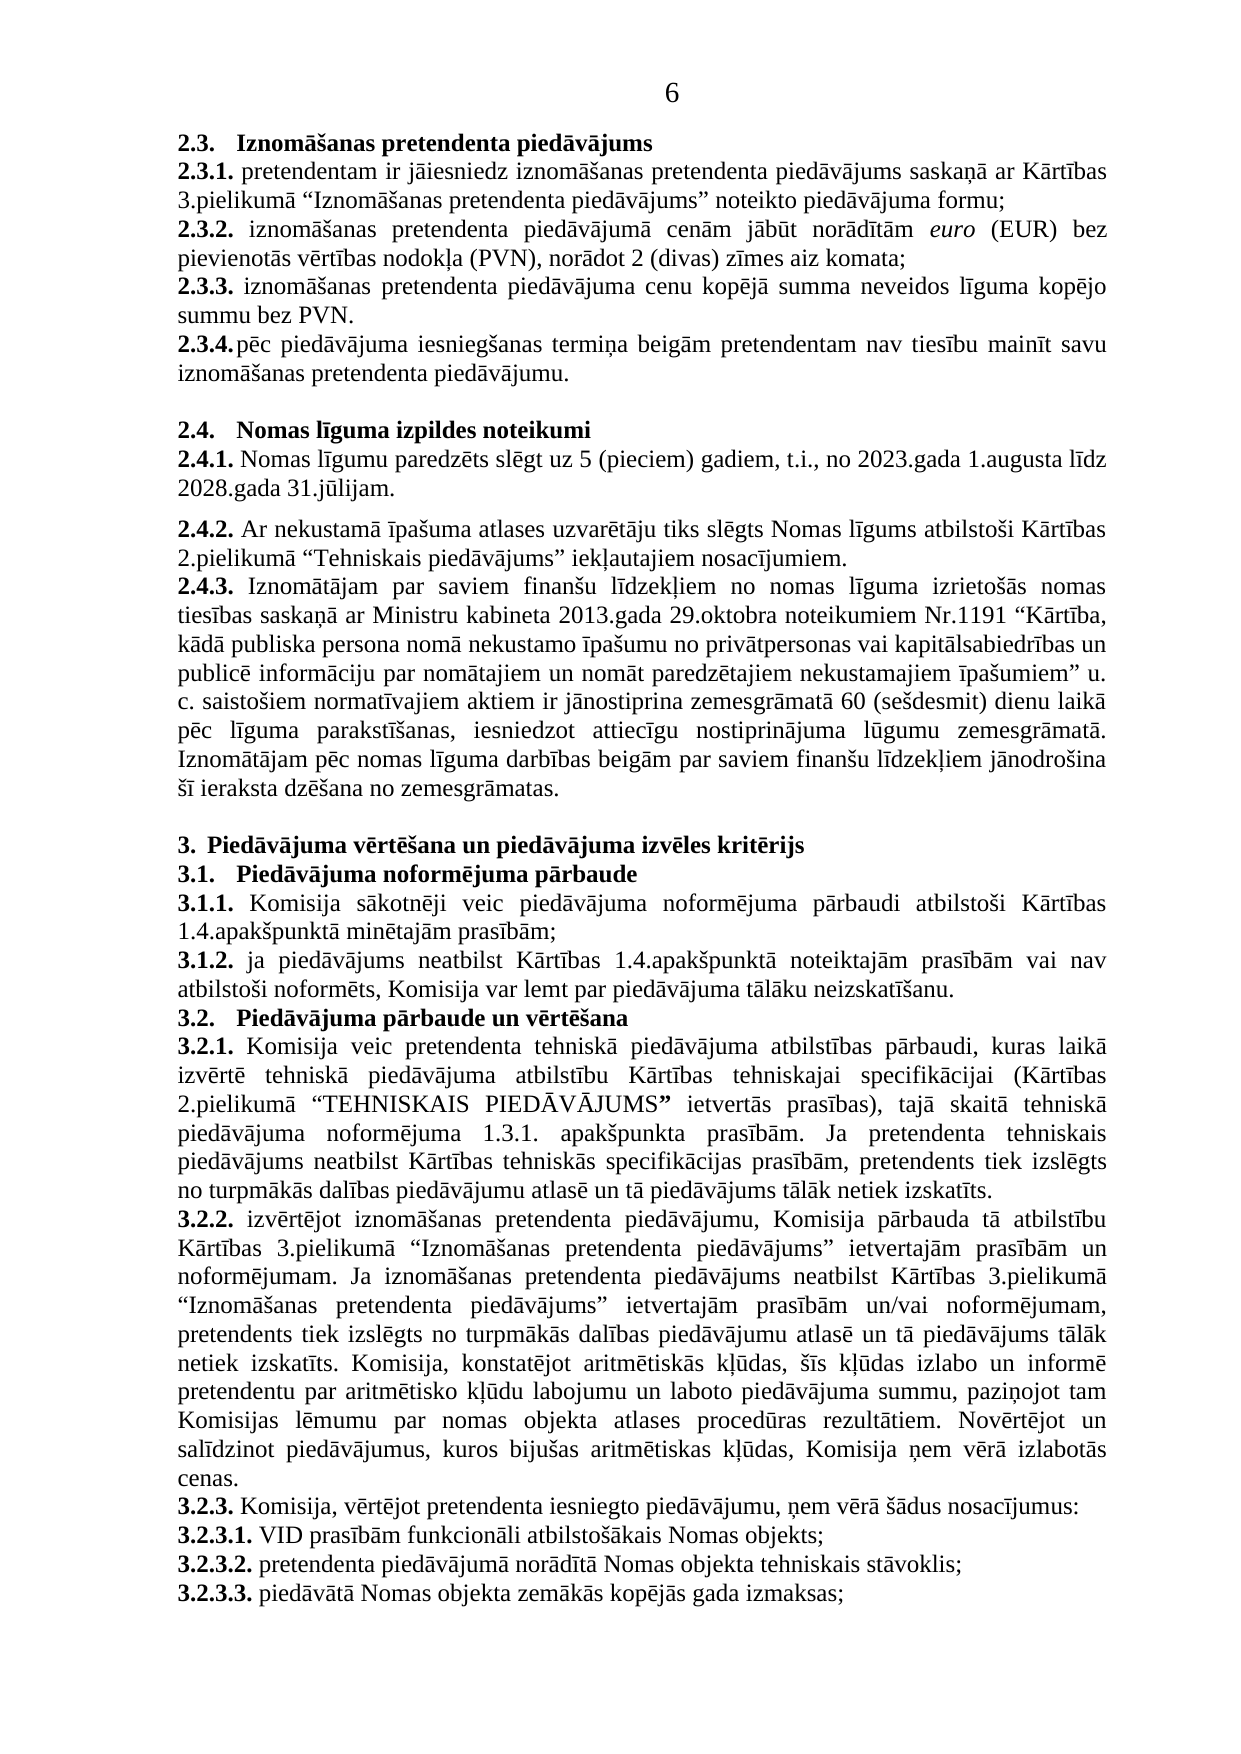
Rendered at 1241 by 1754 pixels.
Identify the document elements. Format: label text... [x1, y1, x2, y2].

subtitle Iznomāšanas pretendenta piedāvājums [177, 128, 1107, 156]
text 3.1.1. Komisija sākotnēji veic piedāvājuma noformējuma pārbaudi atbilstoši Kārtības 1.4.apakšpunktā minētajām prasībām; [177, 888, 1107, 945]
text 3.2.3.3. piedāvātā Nomas objekta zemākās kopējās gada izmaksas; [177, 1578, 1107, 1606]
text 3.2.1. Komisija veic pretendenta tehniskā piedāvājuma atbilstības pārbaudi, kuras laikā izvērtē tehniskā piedāvājuma atbilstību Kārtības tehniskajai specifikācijai (Kārtības 2.pielikumā “TEHNISKAIS PIEDĀVĀJUMS” ietvertās prasības), tajā skaitā tehniskā piedāvājuma noformējuma 1.3.1. apakšpunkta prasībām. Ja pretendenta tehniskais piedāvājums neatbilst Kārtības tehniskās specifikācijas prasībām, pretendents tiek izslēgts no turpmākās dalības piedāvājumu atlasē un tā piedāvājums tālāk netiek izskatīts. [177, 1031, 1107, 1204]
text 3.1.2. ja piedāvājums neatbilst Kārtības 1.4.apakšpunktā noteiktajām prasībām vai nav atbilstoši noformēts, Komisija var lemt par piedāvājuma tālāku neizskatīšanu. [177, 945, 1107, 1003]
text 3.2.3. Komisija, vērtējot pretendenta iesniegto piedāvājumu, ņem vērā šādus nosacījumus: [177, 1491, 1107, 1520]
text 3.2.3.2. pretendenta piedāvājumā norādītā Nomas objekta tehniskais stāvoklis; [177, 1549, 1107, 1578]
text 2.3.4. pēc piedāvājuma iesniegšanas termiņa beigām pretendentam nav tiesību mainīt savu iznomāšanas pretendenta piedāvājumu. [177, 329, 1107, 386]
text 2.4.3. Iznomātājam par saviem finanšu līdzekļiem no nomas līguma izrietošās nomas tiesības saskaņā ar Ministru kabineta 2013.gada 29.oktobra noteikumiem Nr.1191 “Kārtība, kādā publiska persona nomā nekustamo īpašumu no privātpersonas vai kapitālsabiedrības un publicē informāciju par nomātajiem un nomāt paredzētajiem nekustamajiem īpašumiem” u. c. saistošiem normatīvajiem aktiem ir jānostiprina zemesgrāmatā 60 (sešdesmit) dienu laikā pēc līguma parakstīšanas, iesniedzot attiecīgu nostiprinājuma lūgumu zemesgrāmatā. Iznomātājam pēc nomas līguma darbības beigām par saviem finanšu līdzekļiem jānodrošina šī ieraksta dzēšana no zemesgrāmatas. [177, 571, 1107, 801]
subtitle 2.4. Nomas līguma izpildes noteikumi [177, 415, 1107, 444]
text 2.3.1. pretendentam ir jāiesniedz iznomāšanas pretendenta piedāvājums saskaņā ar Kārtības 3.pielikumā “Iznomāšanas pretendenta piedāvājums” noteikto piedāvājuma formu; [177, 156, 1107, 214]
subtitle Piedāvājuma noformējuma pārbaude [177, 859, 1137, 888]
text 2.4.2. Ar nekustamā īpašuma atlases uzvarētāju tiks slēgts Nomas līgums atbilstoši Kārtības 2.pielikumā “Tehniskais piedāvājums” iekļautajiem nosacījumiem. [177, 514, 1107, 571]
text 2.4.1. Nomas līgumu paredzēts slēgt uz 5 (pieciem) gadiem, t.i., no 2023.gada 1.augusta līdz 2028.gada 31.jūlijam. [177, 444, 1107, 501]
subtitle Piedāvājuma pārbaude un vērtēšana [177, 1003, 1137, 1031]
text 2.3.2. iznomāšanas pretendenta piedāvājumā cenām jābūt norādītām euro (EUR) bez pievienotās vērtības nodokļa (PVN), norādot 2 (divas) zīmes aiz komata; [177, 214, 1107, 271]
text 3.2.2. izvērtējot iznomāšanas pretendenta piedāvājumu, Komisija pārbauda tā atbilstību Kārtības 3.pielikumā “Iznomāšanas pretendenta piedāvājums” ietvertajām prasībām un noformējumam. Ja iznomāšanas pretendenta piedāvājums neatbilst Kārtības 3.pielikumā “Iznomāšanas pretendenta piedāvājums” ietvertajām prasībām un/vai noformējumam, pretendents tiek izslēgts no turpmākās dalības piedāvājumu atlasē un tā piedāvājums tālāk netiek izskatīts. Komisija, konstatējot aritmētiskās kļūdas, šīs kļūdas izlabo un informē pretendentu par aritmētisko kļūdu labojumu un laboto piedāvājuma summu, paziņojot tam Komisijas lēmumu par nomas objekta atlases procedūras rezultātiem. Novērtējot un salīdzinot piedāvājumus, kuros bijušas aritmētiskas kļūdas, Komisija ņem vērā izlabotās cenas. [177, 1204, 1107, 1491]
subtitle Piedāvājuma vērtēšana un piedāvājuma izvēles kritērijs [177, 830, 1107, 859]
text 3.2.3.1. VID prasībām funkcionāli atbilstošākais Nomas objekts; [177, 1520, 1107, 1549]
text 2.3.3. iznomāšanas pretendenta piedāvājuma cenu kopējā summa neveidos līguma kopējo summu bez PVN. [177, 271, 1107, 329]
